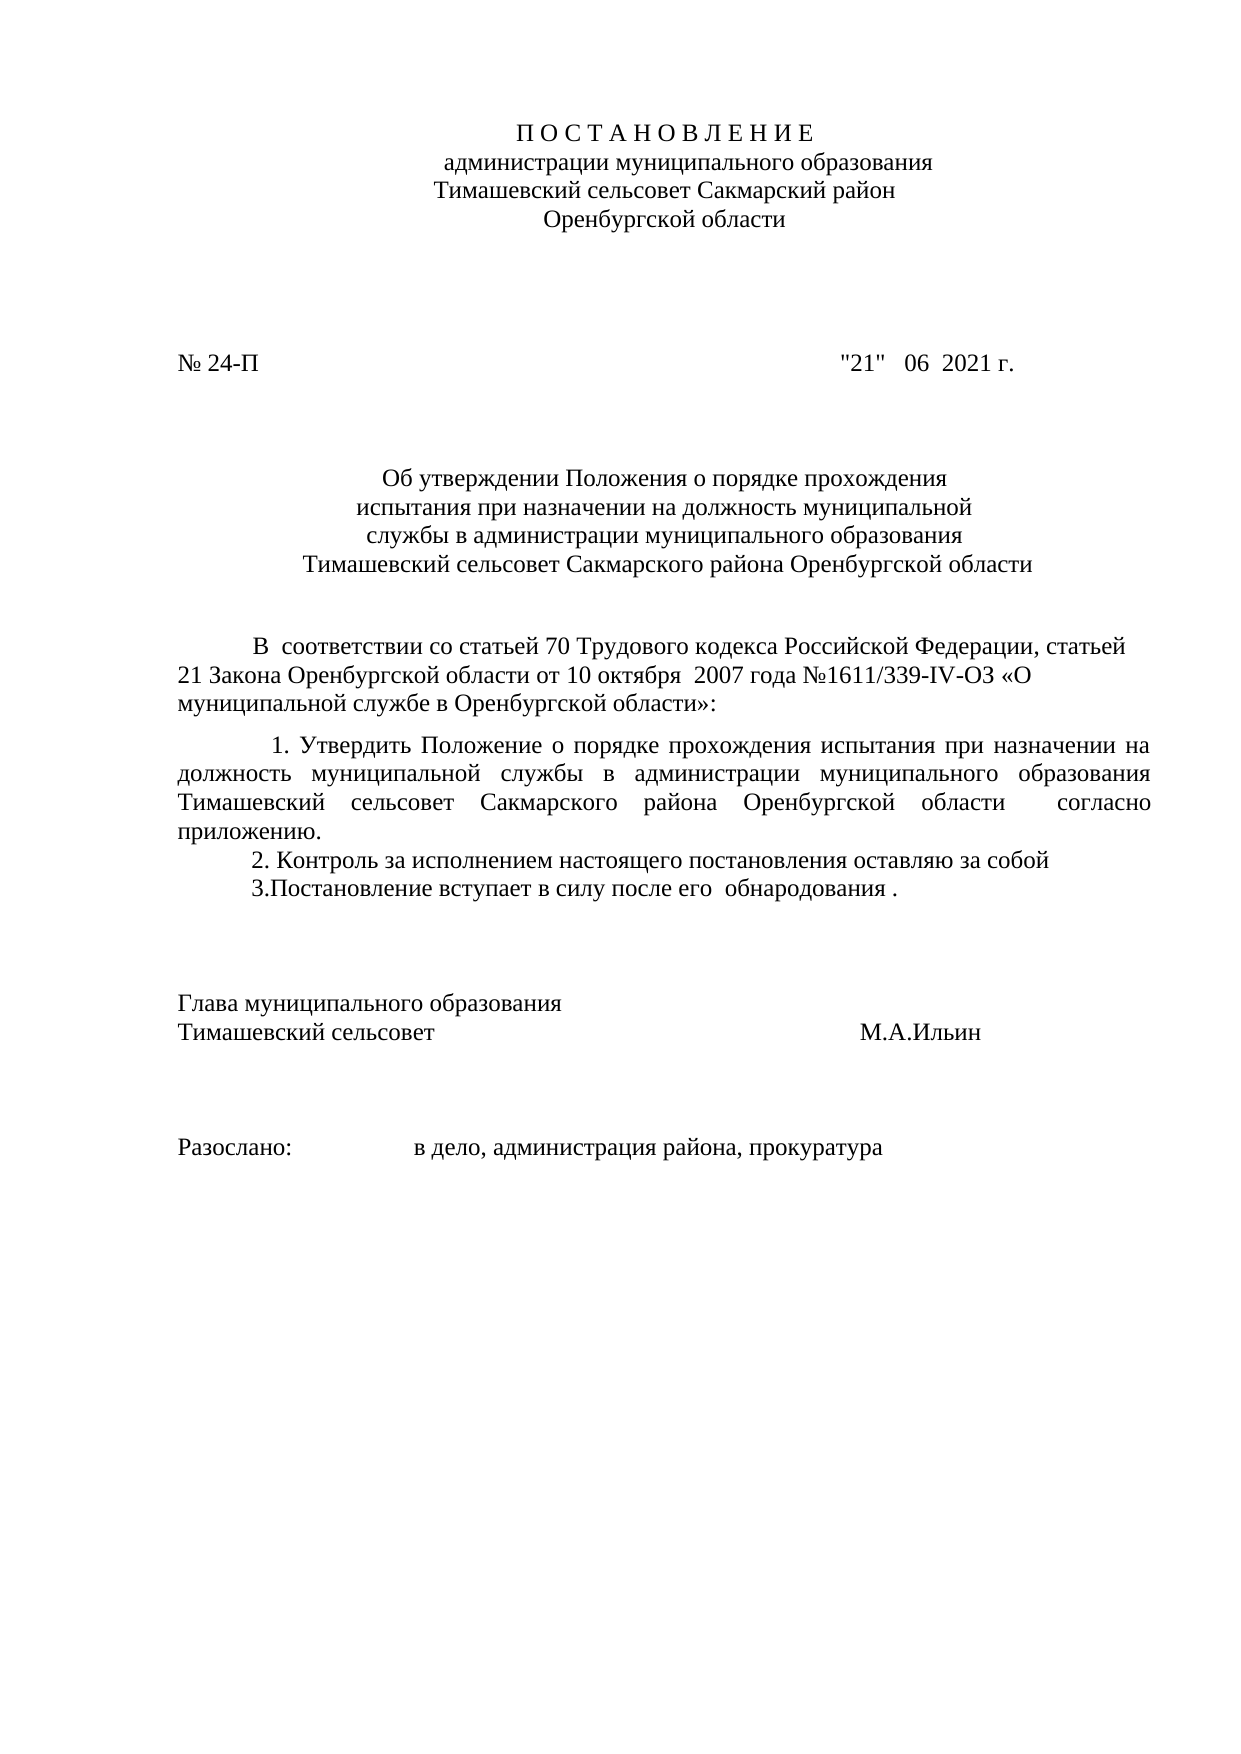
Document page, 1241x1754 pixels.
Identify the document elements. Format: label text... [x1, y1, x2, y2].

text Глава муниципального образования [177, 988, 1152, 1017]
text № 24-П "21" 06 2021 г. [177, 348, 1152, 377]
text В соответствии со статьей 70 Трудового кодекса Российской Федерации, статьей 21 Закона Оренбургской области от 10 октября 2007 года №1611/339-IV-ОЗ «О муниципальной службе в Оренбургской области»: [177, 631, 1152, 717]
table_header Разослано: [166, 1132, 383, 1166]
text Тимашевский сельсовет М.А.Ильин [177, 1017, 1152, 1046]
text Тимашевский сельсовет Сакмарский район [177, 176, 1152, 204]
text службы в администрации муниципального образования [177, 521, 1152, 549]
text 1. Утвердить Положение о порядке прохождения испытания при назначении на должность муниципальной службы в администрации муниципального образования Тимашевский сельсовет Сакмарского района Оренбургской области согласно приложению. [177, 730, 1152, 845]
table_header в дело, администрация района, прокуратура [384, 1132, 1107, 1166]
text Об утверждении Положения о порядке прохождения [177, 463, 1152, 492]
text испытания при назначении на должность муниципальной [177, 492, 1152, 521]
text Оренбургской области [177, 204, 1152, 233]
text 3.Постановление вступает в силу после его обнародования . [177, 873, 1152, 902]
text Тимашевский сельсовет Сакмарского района Оренбургской области [177, 549, 1152, 578]
text П О С Т А Н О В Л Е Н И Е [177, 118, 1152, 147]
text 2. Контроль за исполнением настоящего постановления оставляю за собой [177, 845, 1152, 873]
text администрации муниципального образования [177, 147, 1152, 176]
